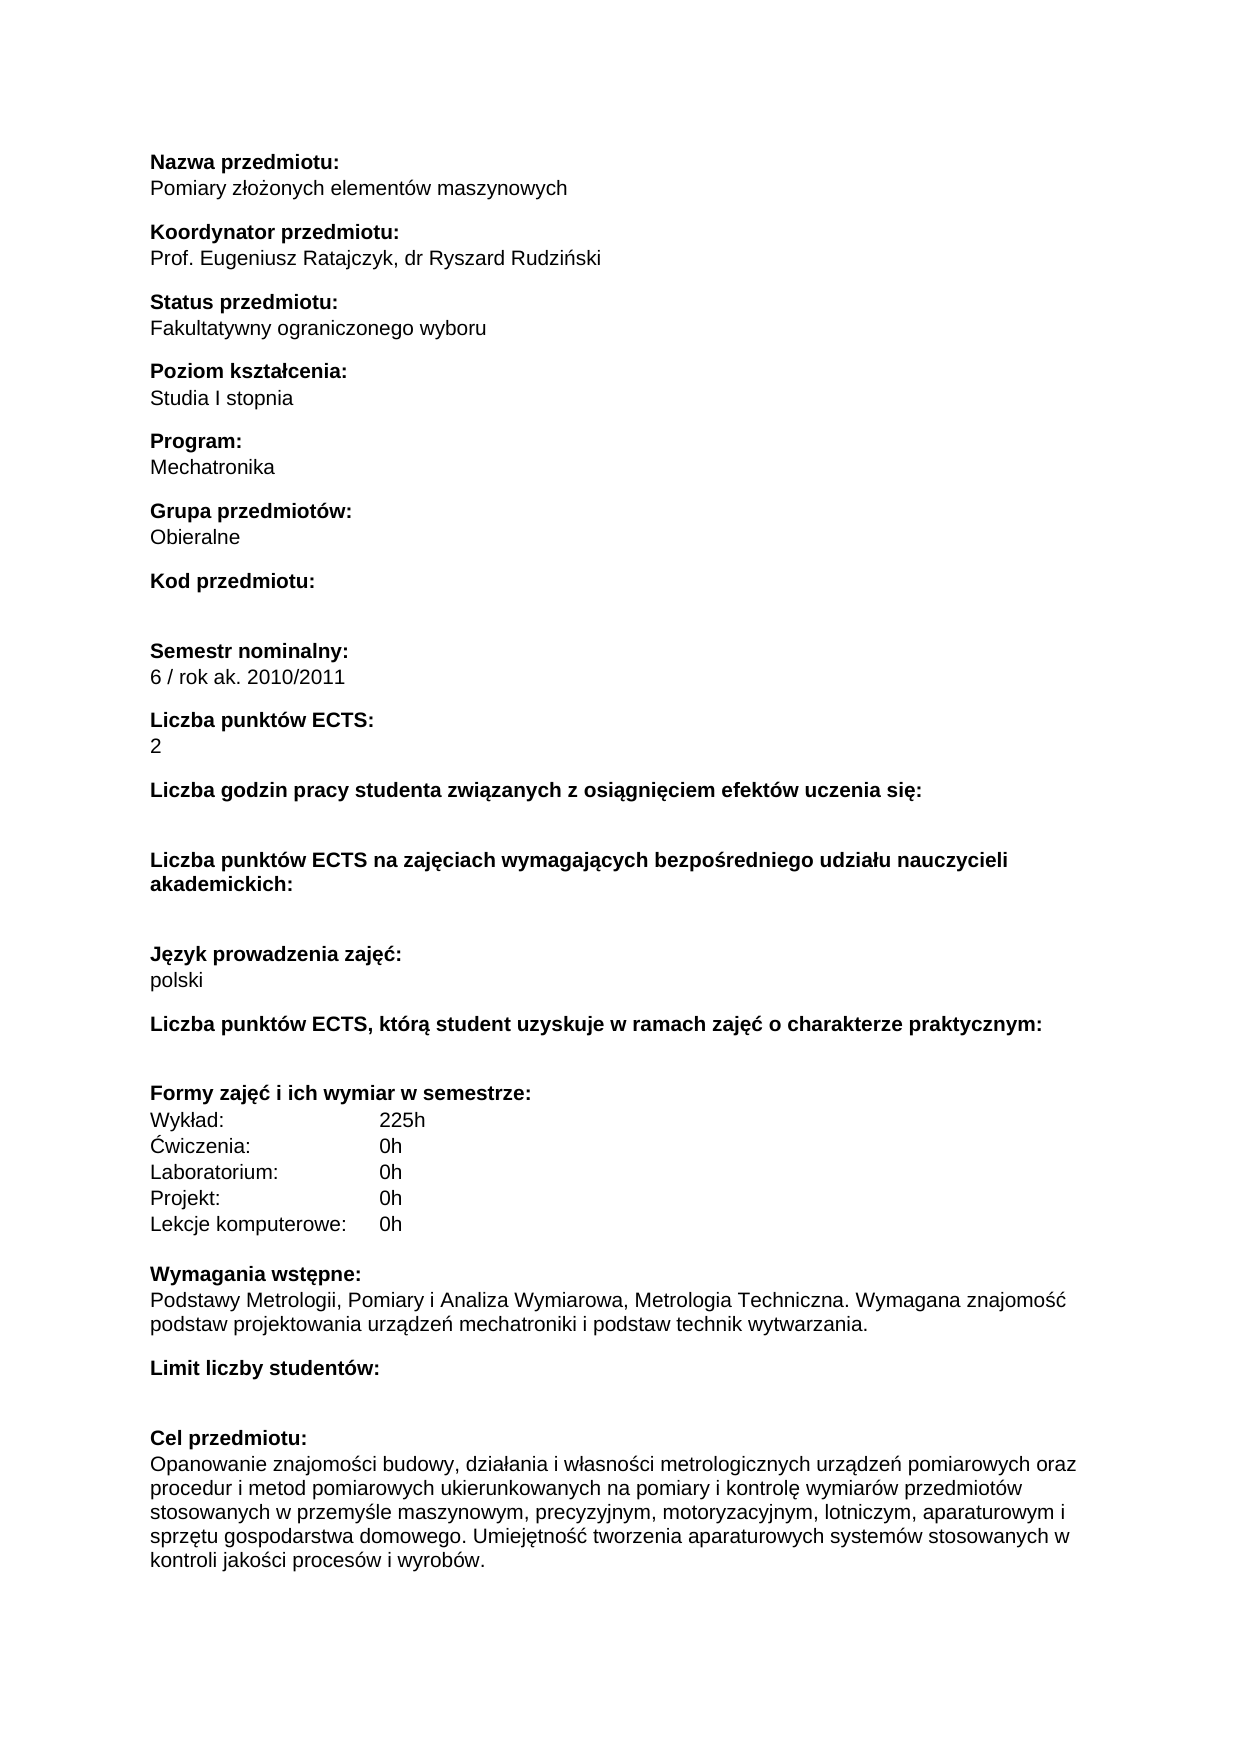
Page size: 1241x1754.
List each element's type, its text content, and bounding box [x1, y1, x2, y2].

text Podstawy Metrologii, Pomiary i Analiza Wymiarowa, Metrologia Techniczna. Wymagana znajomość podstaw projektowania urządzeń mechatroniki i podstaw technik wytwarzania. [150, 1288, 1090, 1336]
text Studia I stopnia [150, 385, 1090, 409]
table_header 225h [369, 1108, 597, 1132]
table_cell 0h [369, 1210, 597, 1236]
table_cell 0h [369, 1132, 597, 1158]
text Koordynator przedmiotu: [150, 220, 1090, 244]
text Program: [150, 429, 1090, 453]
text Cel przedmiotu: [150, 1426, 1090, 1449]
text Obieralne [150, 525, 1090, 549]
text Poziom kształcenia: [150, 359, 1090, 383]
text Limit liczby studentów: [150, 1356, 1090, 1380]
table_cell 0h [369, 1158, 597, 1184]
text Liczba punktów ECTS: [150, 708, 1090, 732]
table_header Wykład: [140, 1108, 367, 1132]
table_cell Projekt: [140, 1186, 367, 1210]
text Prof. Eugeniusz Ratajczyk, dr Ryszard Rudziński [150, 246, 1090, 270]
text Wymagania wstępne: [150, 1262, 1090, 1286]
table_cell Ćwiczenia: [140, 1134, 367, 1158]
text Kod przedmiotu: [150, 569, 1090, 593]
text Opanowanie znajomości budowy, działania i własności metrologicznych urządzeń pomiarowych oraz procedur i metod pomiarowych ukierunkowanych na pomiary i kontrolę wymiarów przedmiotów stosowanych w przemyśle maszynowym, precyzyjnym, motoryzacyjnym, lotniczym, aparaturowym i sprzętu gospodarstwa domowego. Umiejętność tworzenia aparaturowych systemów stosowanych w kontroli jakości procesów i wyrobów. [150, 1452, 1090, 1571]
text 6 / rok ak. 2010/2011 [150, 664, 1090, 688]
text Fakultatywny ograniczonego wyboru [150, 316, 1090, 339]
text Język prowadzenia zajęć: [150, 942, 1090, 966]
text Semestr nominalny: [150, 638, 1090, 662]
table_cell Lekcje komputerowe: [140, 1212, 367, 1236]
table_cell 0h [369, 1184, 597, 1210]
text Liczba godzin pracy studenta związanych z osiągnięciem efektów uczenia się: [150, 778, 1090, 802]
text Grupa przedmiotów: [150, 499, 1090, 523]
text Nazwa przedmiotu: [150, 150, 1090, 174]
text Formy zajęć i ich wymiar w semestrze: [150, 1081, 1090, 1105]
text Liczba punktów ECTS na zajęciach wymagających bezpośredniego udziału nauczycieli akademickich: [150, 848, 1090, 896]
table_cell Laboratorium: [140, 1160, 367, 1184]
text Status przedmiotu: [150, 289, 1090, 313]
text polski [150, 968, 1090, 992]
text Mechatronika [150, 455, 1090, 479]
text 2 [150, 734, 1090, 758]
text Liczba punktów ECTS, którą student uzyskuje w ramach zajęć o charakterze praktycznym: [150, 1011, 1090, 1035]
text Pomiary złożonych elementów maszynowych [150, 176, 1090, 200]
